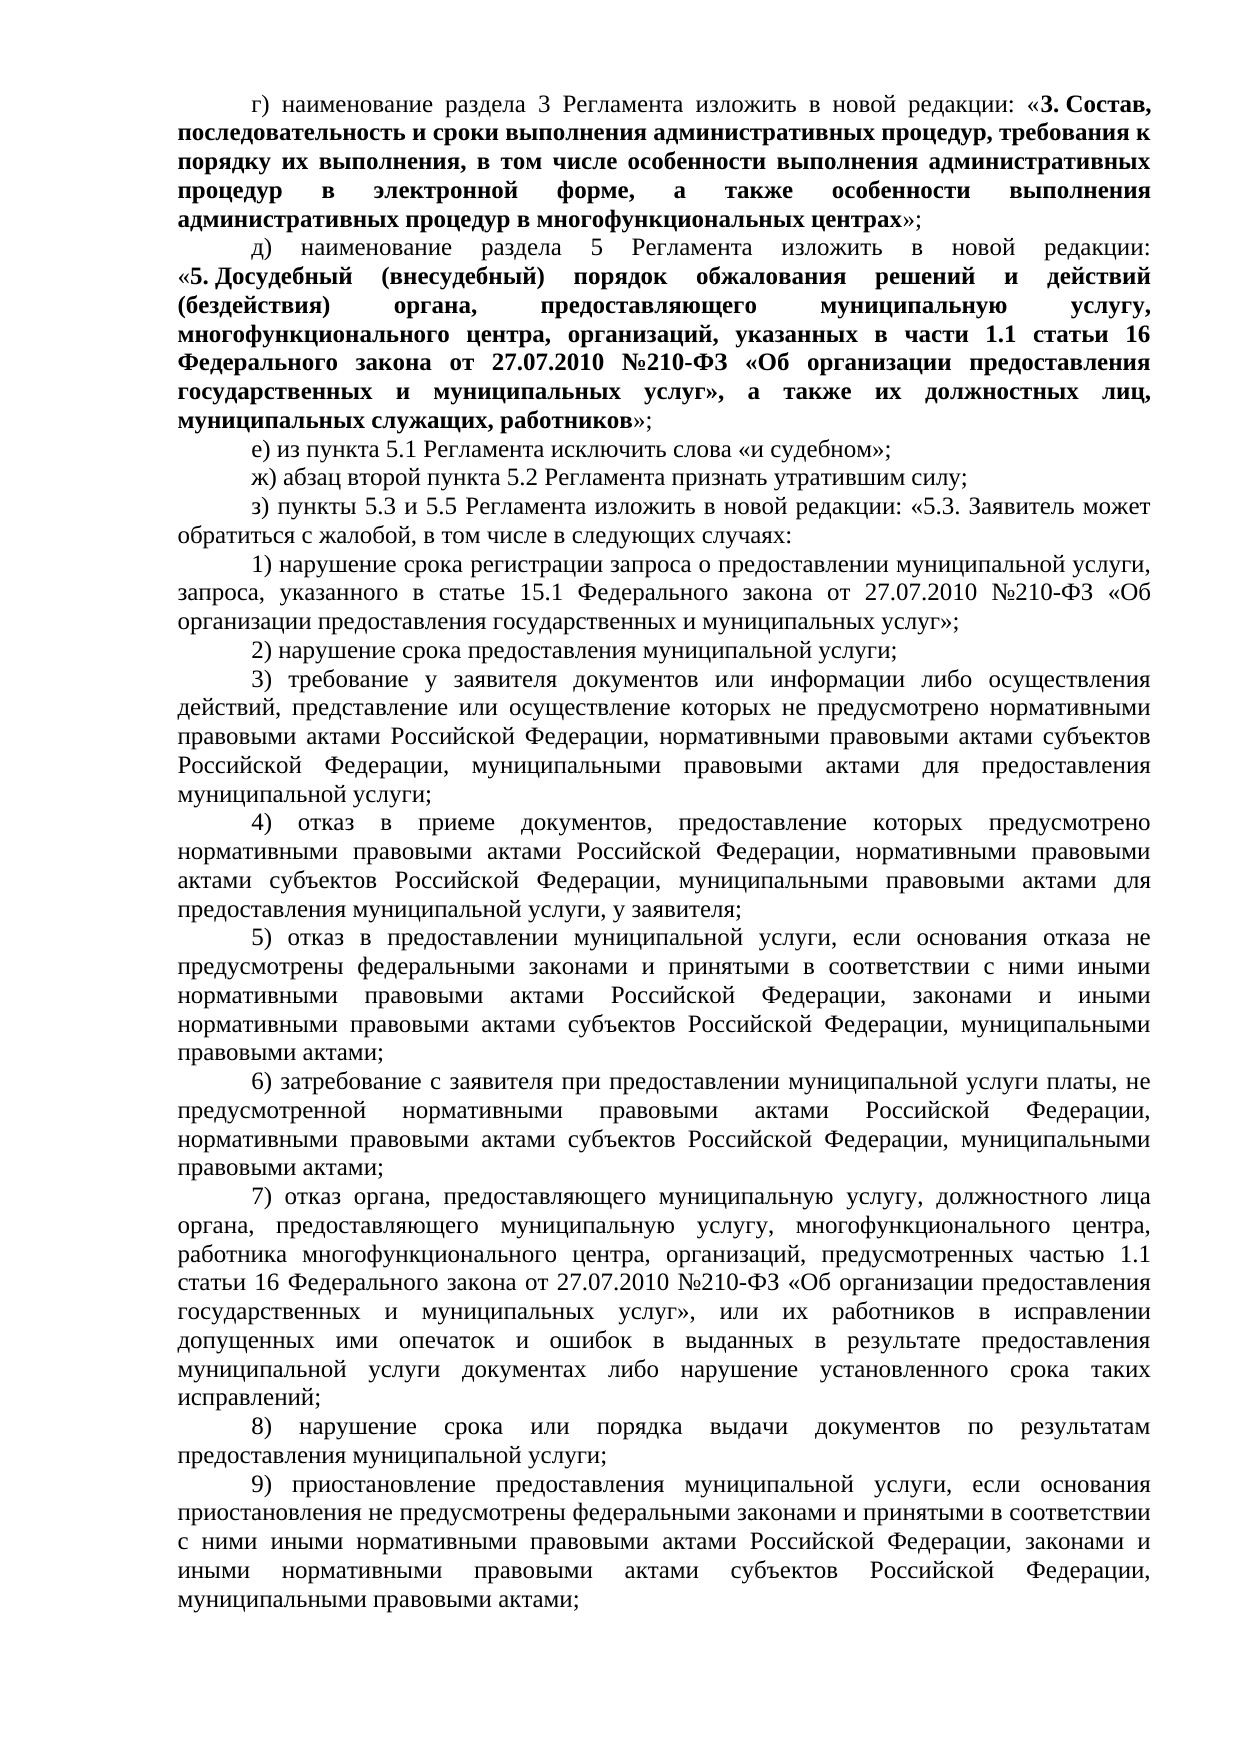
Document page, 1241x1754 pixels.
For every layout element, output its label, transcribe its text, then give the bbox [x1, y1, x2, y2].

text 4) отказ в приеме документов, предоставление которых предусмотрено нормативными правовыми актами Российской Федерации, нормативными правовыми актами субъектов Российской Федерации, муниципальными правовыми актами для предоставления муниципальной услуги, у заявителя; [177, 807, 1152, 922]
text 3) требование у заявителя документов или информации либо осуществления действий, представление или осуществление которых не предусмотрено нормативными правовыми актами Российской Федерации, нормативными правовыми актами субъектов Российской Федерации, муниципальными правовыми актами для предоставления муниципальной услуги; [177, 664, 1152, 807]
text 6) затребование с заявителя при предоставлении муниципальной услуги платы, не предусмотренной нормативными правовыми актами Российской Федерации, нормативными правовыми актами субъектов Российской Федерации, муниципальными правовыми актами; [177, 1066, 1152, 1181]
text е) из пункта 5.1 Регламента исключить слова «и судебном»; [177, 434, 1152, 462]
text 7) отказ органа, предоставляющего муниципальную услугу, должностного лица органа, предоставляющего муниципальную услугу, многофункционального центра, работника многофункционального центра, организаций, предусмотренных частью 1.1 статьи 16 Федерального закона от 27.07.2010 №210-ФЗ «Об организации предоставления государственных и муниципальных услуг», или их работников в исправлении допущенных ими опечаток и ошибок в выданных в результате предоставления муниципальной услуги документах либо нарушение установленного срока таких исправлений; [177, 1181, 1152, 1411]
text 2) нарушение срока предоставления муниципальной услуги; [177, 635, 1152, 664]
text 9) приостановление предоставления муниципальной услуги, если основания приостановления не предусмотрены федеральными законами и принятыми в соответствии с ними иными нормативными правовыми актами Российской Федерации, законами и иными нормативными правовыми актами субъектов Российской Федерации, муниципальными правовыми актами; [177, 1469, 1152, 1612]
text 1) нарушение срока регистрации запроса о предоставлении муниципальной услуги, запроса, указанного в статье 15.1 Федерального закона от 27.07.2010 №210-ФЗ «Об организации предоставления государственных и муниципальных услуг»; [177, 549, 1152, 635]
text з) пункты 5.3 и 5.5 Регламента изложить в новой редакции: «5.3. Заявитель может обратиться с жалобой, в том числе в следующих случаях: [177, 491, 1152, 549]
text ж) абзац второй пункта 5.2 Регламента признать утратившим силу; [177, 462, 1152, 491]
text д) наименование раздела 5 Регламента изложить в новой редакции: «5. Досудебный (внесудебный) порядок обжалования решений и действий (бездействия) органа, предоставляющего муниципальную услугу, многофункционального центра, организаций, указанных в части 1.1 статьи 16 Федерального закона от 27.07.2010 №210-ФЗ «Об организации предоставления государственных и муниципальных услуг», а также их должностных лиц, муниципальных служащих, работников»; [177, 232, 1152, 434]
text г) наименование раздела 3 Регламента изложить в новой редакции: «3. Состав, последовательность и сроки выполнения административных процедур, требования к порядку их выполнения, в том числе особенности выполнения административных процедур в электронной форме, а также особенности выполнения административных процедур в многофункциональных центрах»; [177, 89, 1152, 232]
text 8) нарушение срока или порядка выдачи документов по результатам предоставления муниципальной услуги; [177, 1411, 1152, 1469]
text 5) отказ в предоставлении муниципальной услуги, если основания отказа не предусмотрены федеральными законами и принятыми в соответствии с ними иными нормативными правовыми актами Российской Федерации, законами и иными нормативными правовыми актами субъектов Российской Федерации, муниципальными правовыми актами; [177, 922, 1152, 1066]
